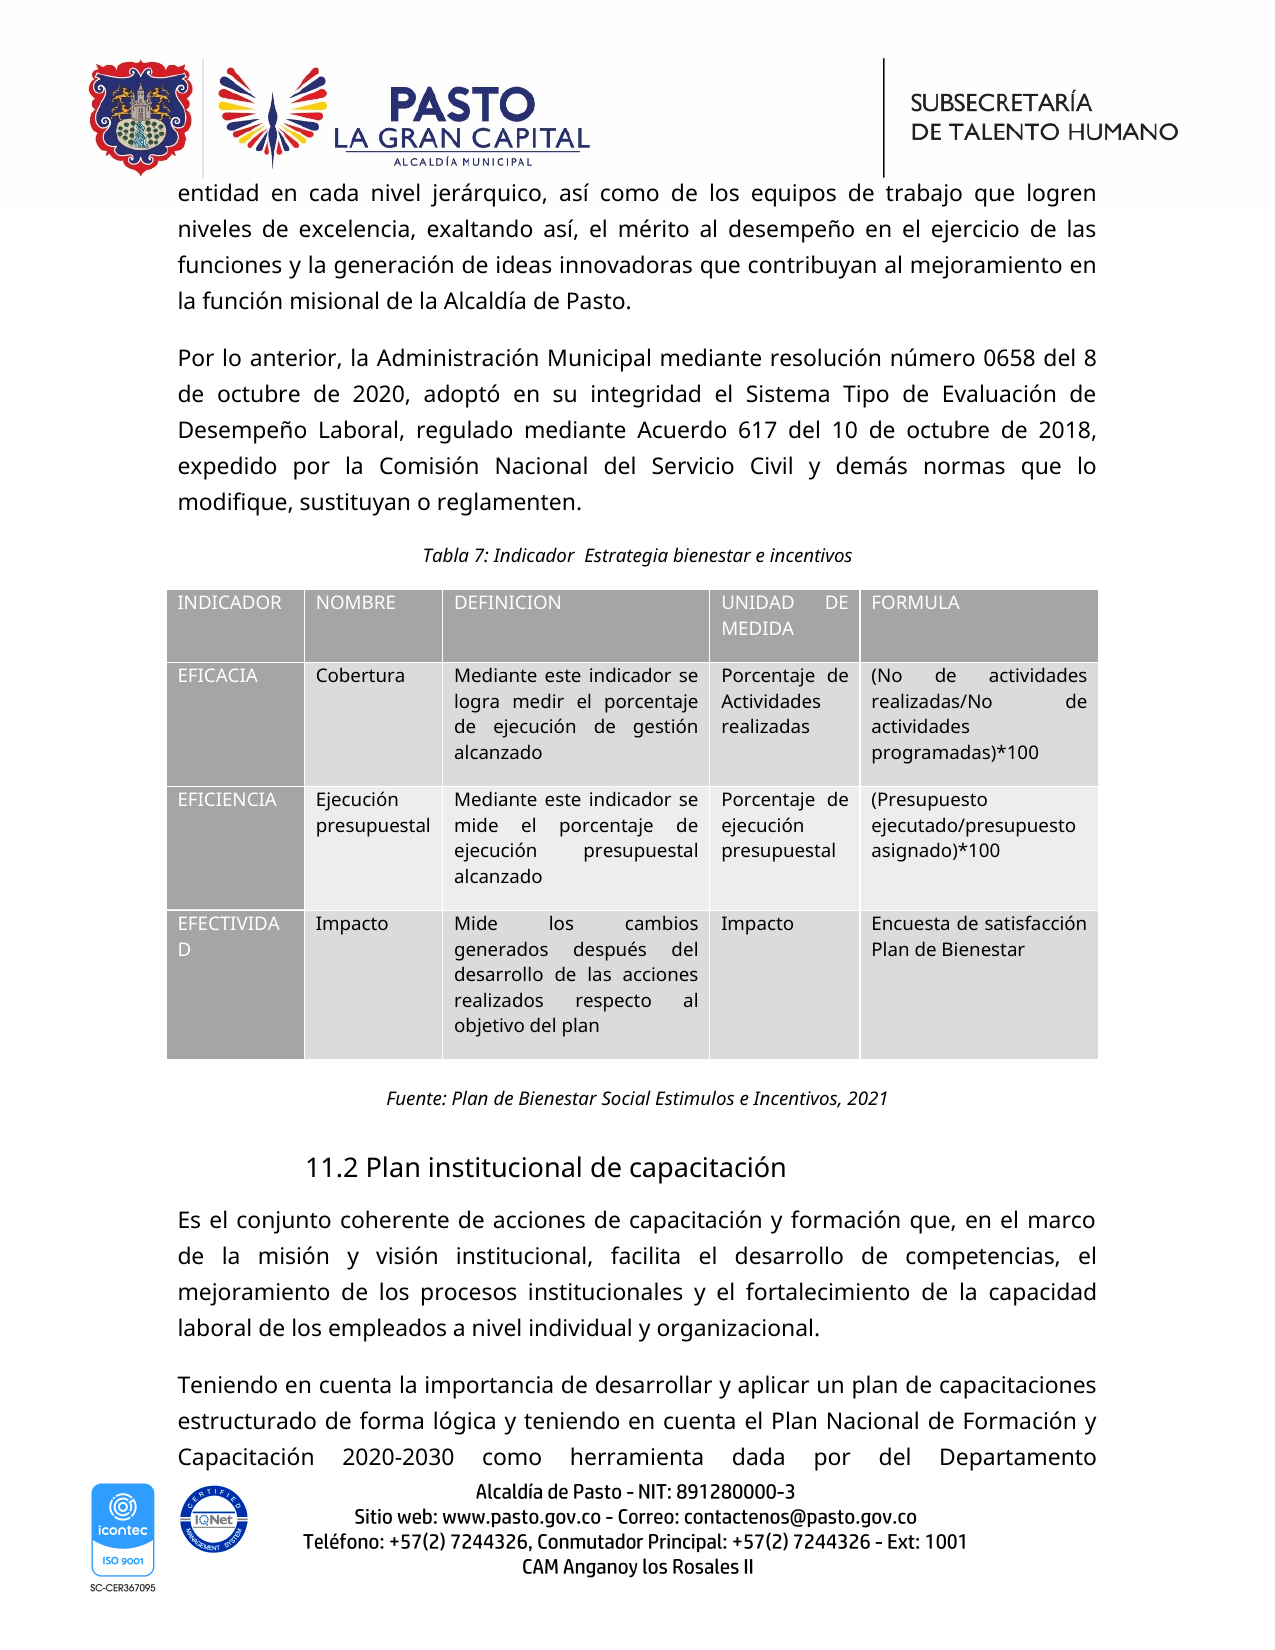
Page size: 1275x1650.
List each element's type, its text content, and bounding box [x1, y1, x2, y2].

picture [0, 1472, 1271, 1650]
table_cell (Presupuesto ejecutado/presupuesto asignado)*100 [861, 787, 1098, 909]
table_header UNIDAD DE MEDIDA [710, 590, 859, 662]
table_cell EFICACIA [167, 663, 304, 786]
table_cell Encuesta de satisfacción Plan de Bienestar [861, 911, 1098, 1059]
text Fuente: Plan de Bienestar Social Estimulos e Incentivos, 2021 [177, 1086, 1098, 1111]
table_header DEFINICION [443, 590, 709, 662]
table_cell Impacto [710, 911, 859, 1059]
table_cell Porcentaje de Actividades realizadas [710, 663, 859, 786]
table_header NOMBRE [305, 590, 442, 662]
table_cell Porcentaje de ejecución presupuestal [710, 787, 859, 909]
list 11.2 Plan institucional de capacitación [305, 1148, 1098, 1185]
table_cell Mide los cambios generados después del desarrollo de las acciones realizados respecto al objetivo del plan [443, 911, 709, 1059]
table_cell Mediante este indicador se logra medir el porcentaje de ejecución de gestión alcanzado [443, 663, 709, 786]
text Por lo anterior, la Administración Municipal mediante resolución número 0658 del 8 de octubre de 2020, adoptó en su integridad el Sistema Tipo de Evaluación de Desempeño Laboral, regulado mediante Acuerdo 617 del 10 de octubre de 2018, expedido por la Comisión Nacional del Servicio Civil y demás normas que lo modifique, sustituyan o reglamenten. [177, 342, 1098, 517]
table_cell (No de actividades realizadas/No de actividades programadas)*100 [861, 663, 1098, 786]
table_cell Cobertura [305, 663, 442, 786]
table_header INDICADOR [167, 590, 304, 662]
table_cell Mediante este indicador se mide el porcentaje de ejecución presupuestal alcanzado [443, 787, 709, 909]
table_header FORMULA [861, 590, 1098, 662]
table_cell EFICIENCIA [167, 787, 304, 909]
table_cell EFECTIVIDAD [167, 911, 304, 1059]
table_cell Ejecución presupuestal [305, 787, 442, 909]
text Es el conjunto coherente de acciones de capacitación y formación que, en el marco de la misión y visión institucional, facilita el desarrollo de competencias, el mejoramiento de los procesos institucionales y el fortalecimiento de la capacidad laboral de los empleados a nivel individual y organizacional. [177, 1204, 1098, 1343]
picture [0, 0, 1273, 207]
table_cell Impacto [305, 911, 442, 1059]
